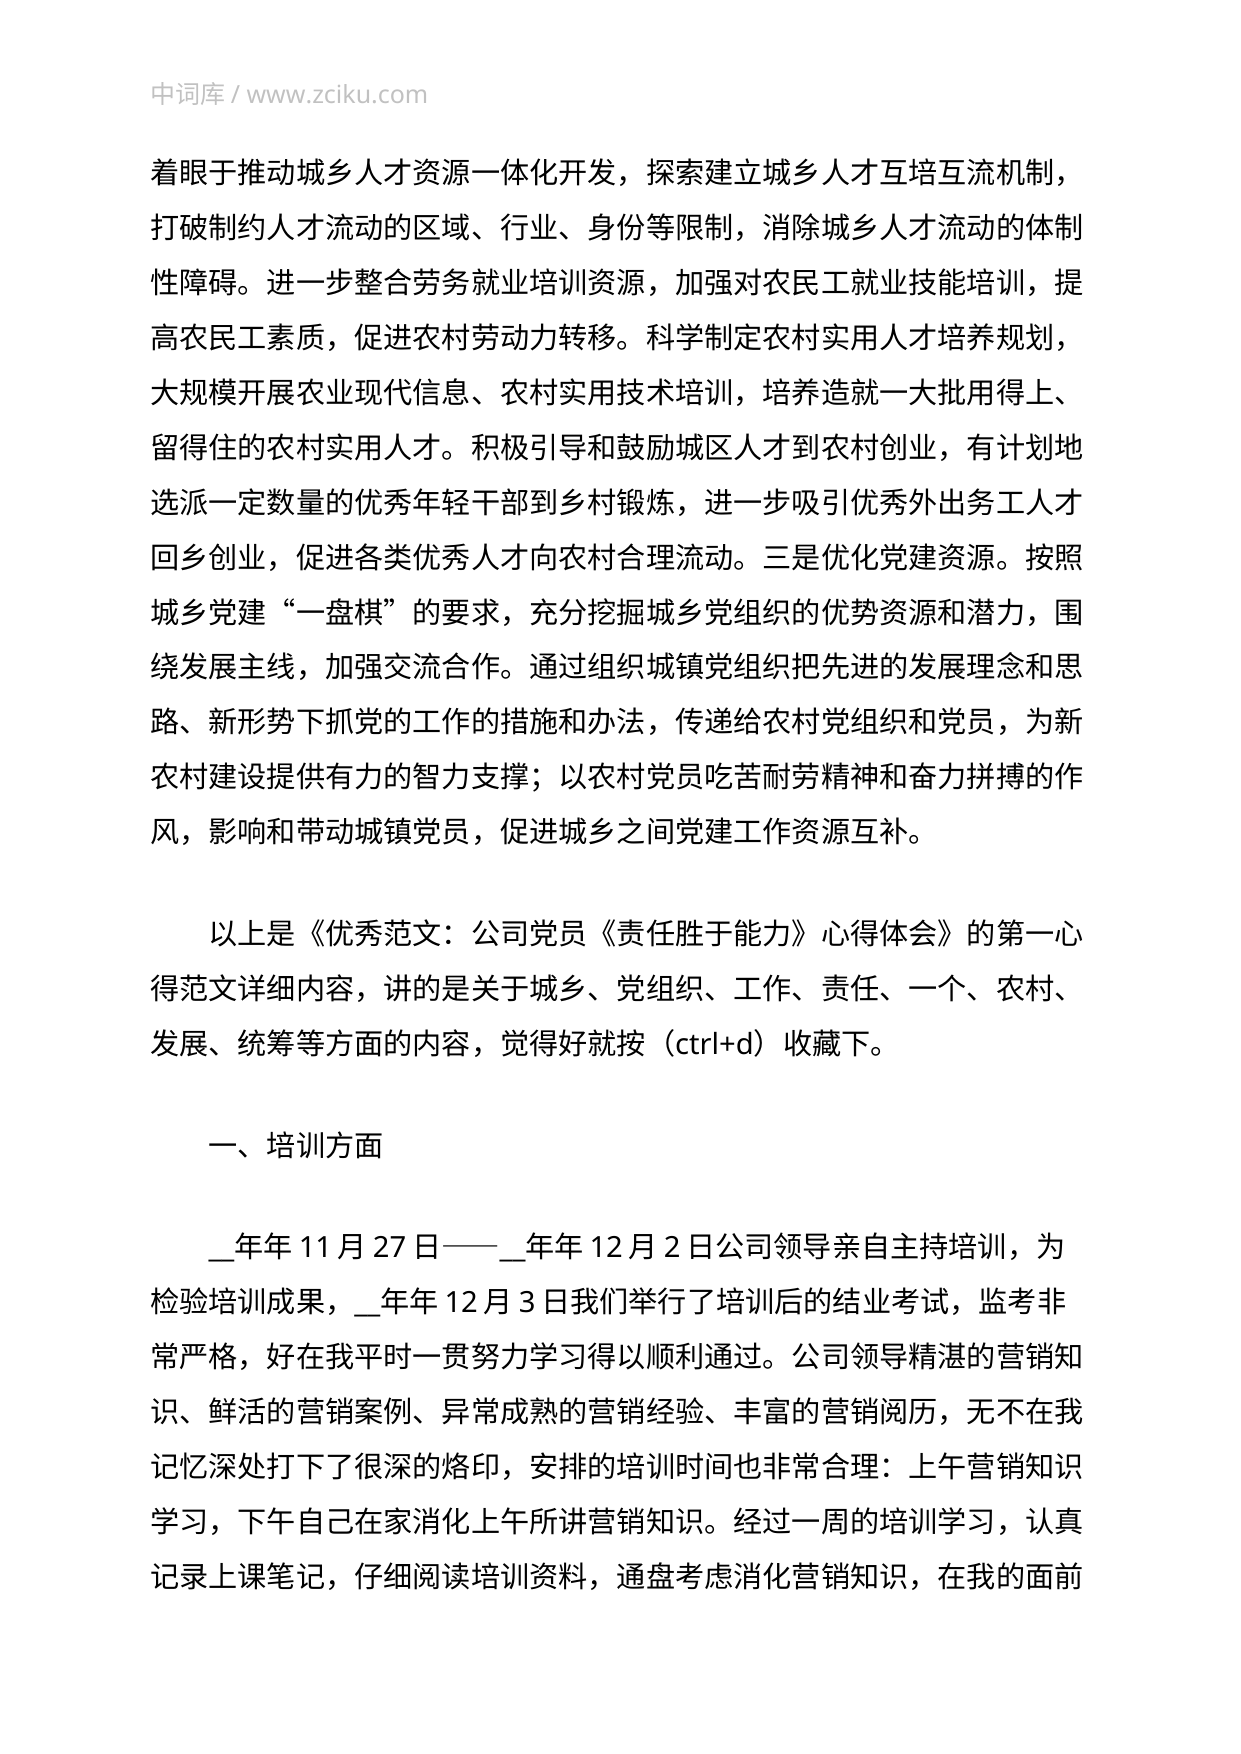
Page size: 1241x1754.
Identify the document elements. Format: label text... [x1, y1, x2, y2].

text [150, 150, 1090, 851]
text 一、培训方面 [150, 1122, 1090, 1164]
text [150, 1224, 1090, 1596]
text 以上是《优秀范文：公司党员《责任胜于能力》心得体会》的第一心得范文详细内容，讲的是关于城乡、党组织、工作、责任、一个、农村、发展、统筹等方面的内容，觉得好就按（ctrl+d）收藏下。 [150, 911, 1090, 1063]
